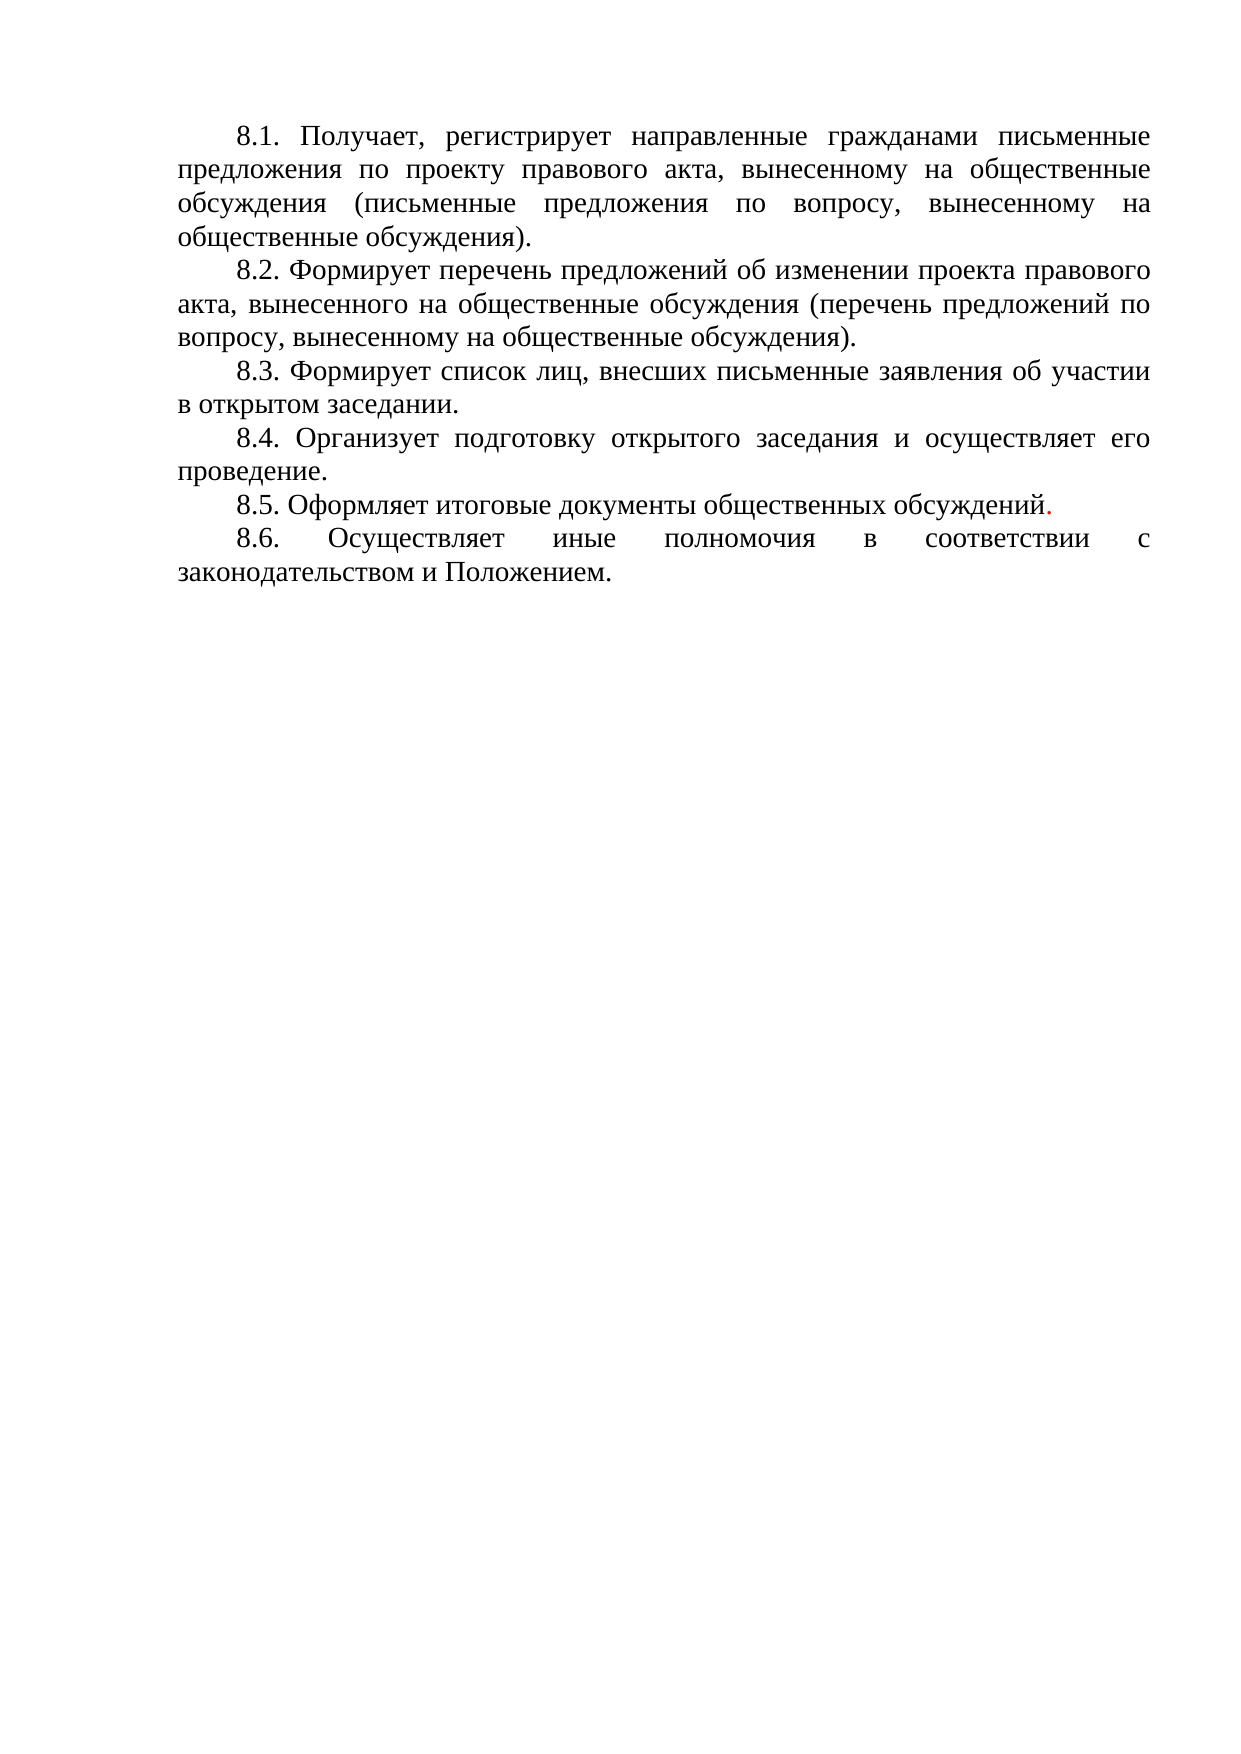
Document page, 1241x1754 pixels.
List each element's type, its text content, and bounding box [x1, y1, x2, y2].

text 8.1. Получает, регистрирует направленные гражданами письменные предложения по проекту правового акта, вынесенному на общественные обсуждения (письменные предложения по вопросу, вынесенному на общественные обсуждения). [177, 118, 1152, 252]
text 8.5. Оформляет итоговые документы общественных обсуждений. [177, 487, 1152, 521]
text 8.6. Осуществляет иные полномочия в соответствии с законодательством и Положением. [177, 521, 1152, 588]
text 8.3. Формирует список лиц, внесших письменные заявления об участии в открытом заседании. [177, 353, 1152, 420]
text 8.4. Организует подготовку открытого заседания и осуществляет его проведение. [177, 420, 1152, 487]
text 8.2. Формирует перечень предложений об изменении проекта правового акта, вынесенного на общественные обсуждения (перечень предложений по вопросу, вынесенному на общественные обсуждения). [177, 252, 1152, 353]
